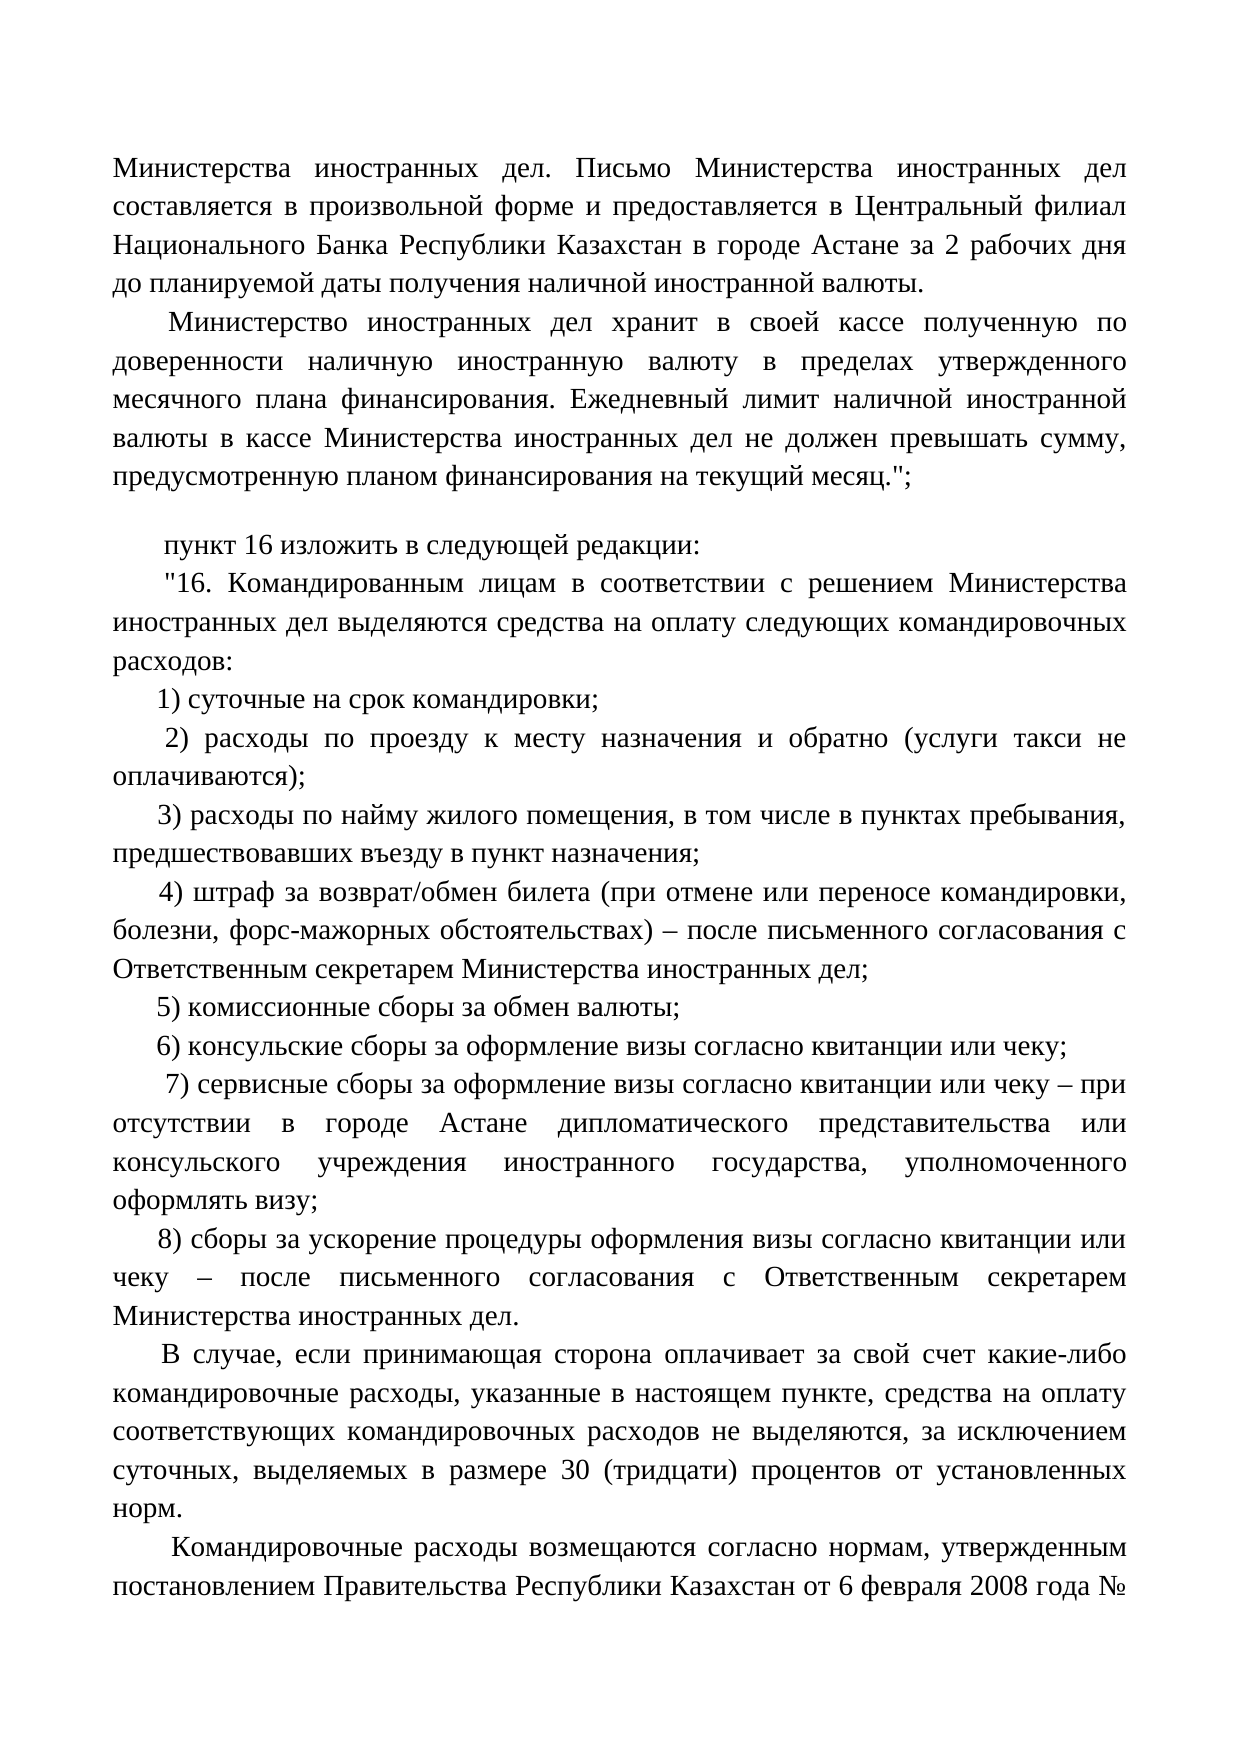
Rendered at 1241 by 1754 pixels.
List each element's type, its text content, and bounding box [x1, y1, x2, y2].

text 5) комиссионные сборы за обмен валюты; [112, 989, 1128, 1023]
text В случае, если принимающая сторона оплачивает за свой счет какие-либо командировочные расходы, указанные в настоящем пункте, средства на оплату соответствующих командировочных расходов не выделяются, за исключением суточных, выделяемых в размере 30 (тридцати) процентов от установленных норм. [112, 1336, 1128, 1524]
text 3) расходы по найму жилого помещения, в том числе в пунктах пребывания, предшествовавших въезду в пункт назначения; [112, 797, 1128, 869]
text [112, 1529, 1128, 1601]
text Министерство иностранных дел хранит в своей кассе полученную по доверенности наличную иностранную валюту в пределах утвержденного месячного плана финансирования. Ежедневный лимит наличной иностранной валюты в кассе Министерства иностранных дел не должен превышать сумму, предусмотренную планом финансирования на текущий месяц."; [112, 304, 1128, 492]
text "16. Командированным лицам в соответствии с решением Министерства иностранных дел выделяются средства на оплату следующих командировочных расходов: [112, 566, 1128, 676]
text 7) сервисные сборы за оформление визы согласно квитанции или чеку – при отсутствии в городе Астане дипломатического представительства или консульского учреждения иностранного государства, уполномоченного оформлять визу; [112, 1067, 1128, 1216]
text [112, 150, 1128, 299]
text пункт 16 изложить в следующей редакции: [112, 527, 1128, 561]
text 4) штраф за возврат/обмен билета (при отмене или переносе командировки, болезни, форс-мажорных обстоятельствах) – после письменного согласования с Ответственным секретарем Министерства иностранных дел; [112, 874, 1128, 984]
text 8) сборы за ускорение процедуры оформления визы согласно квитанции или чеку – после письменного согласования с Ответственным секретарем Министерства иностранных дел. [112, 1221, 1128, 1331]
text 2) расходы по проезду к месту назначения и обратно (услуги такси не оплачиваются); [112, 720, 1128, 792]
text 1) суточные на срок командировки; [112, 681, 1128, 715]
text 6) консульские сборы за оформление визы согласно квитанции или чеку; [112, 1028, 1128, 1062]
